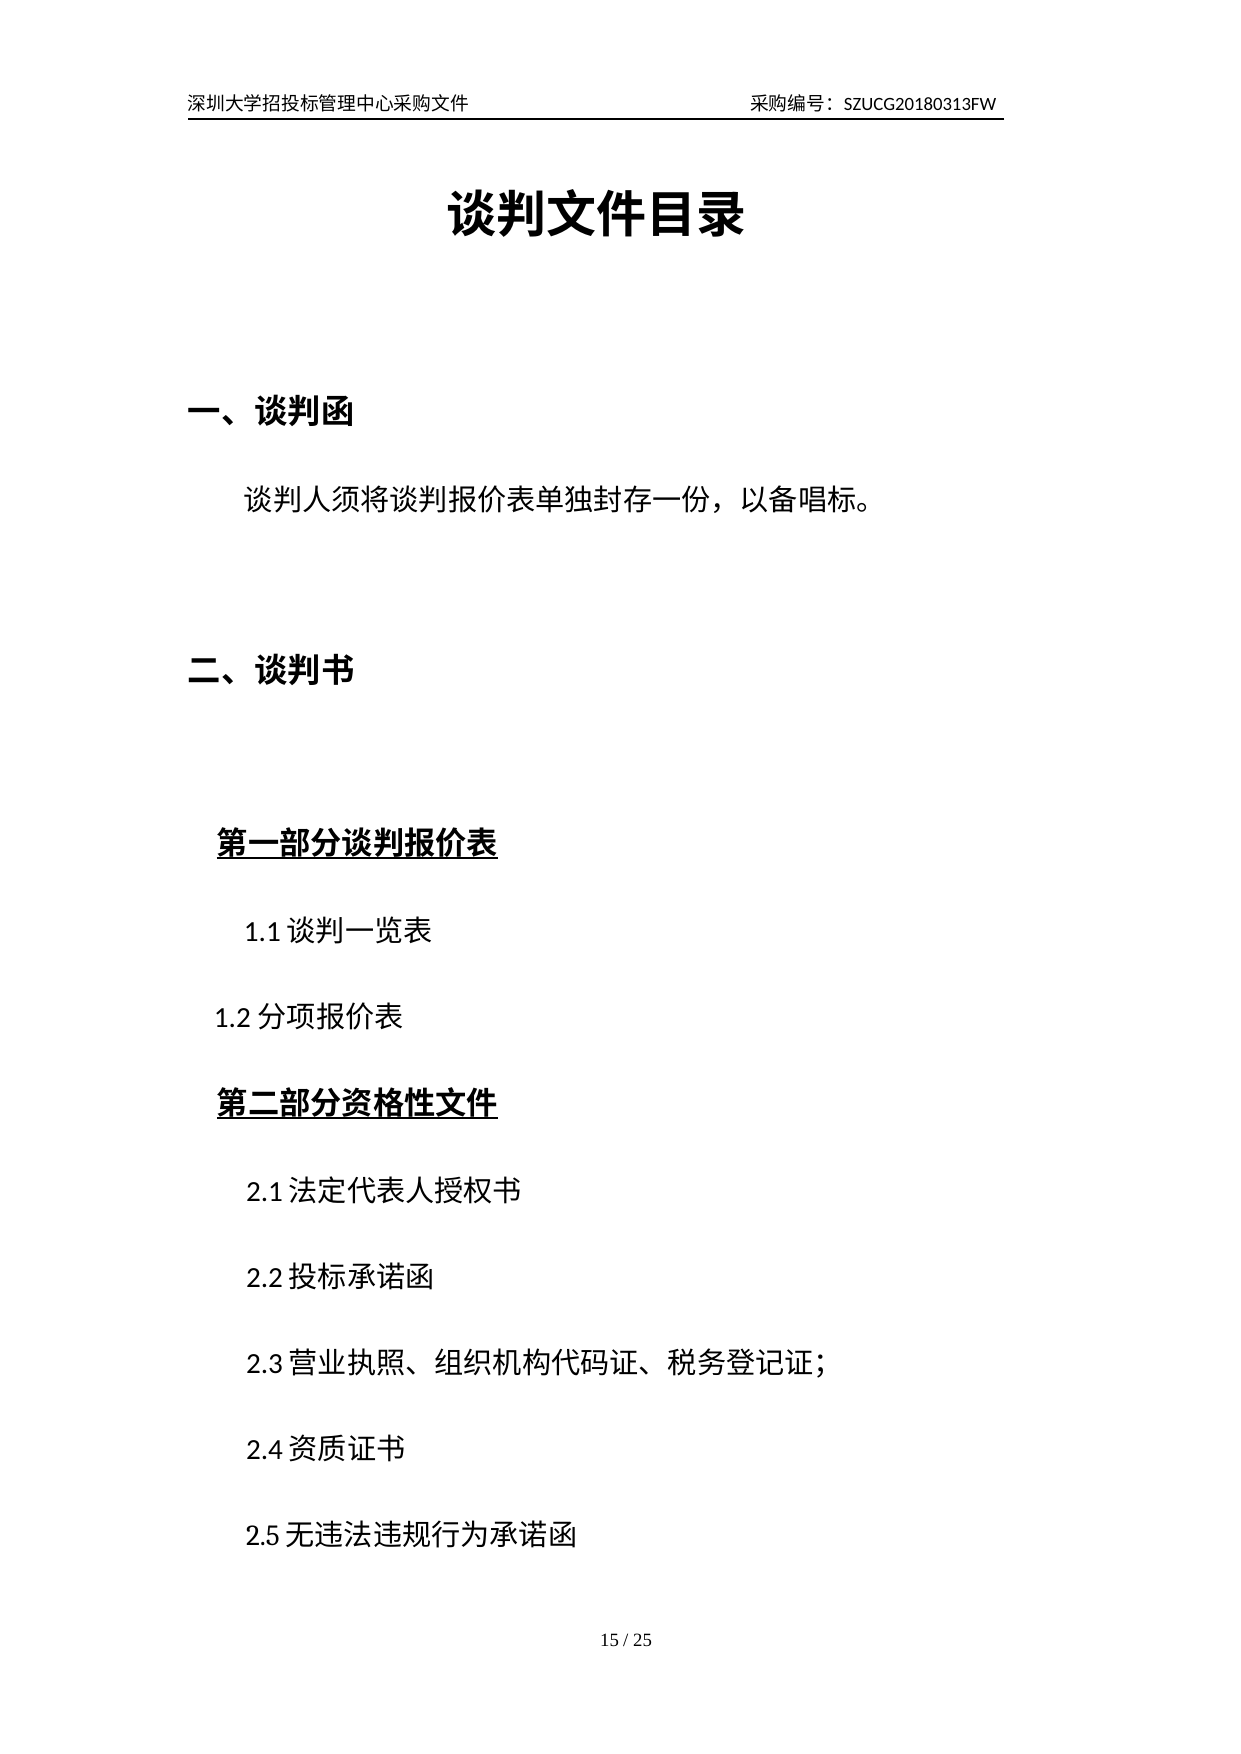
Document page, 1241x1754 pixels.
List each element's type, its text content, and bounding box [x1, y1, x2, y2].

text 2.4资质证书 [187, 1414, 1004, 1479]
text 第二部分资格性文件 [187, 1068, 1004, 1133]
text 1.1谈判一览表 [187, 896, 1004, 961]
text 谈判文件目录 [187, 162, 1004, 259]
text 二、谈判书 [187, 635, 1004, 700]
text 谈判人须将谈判报价表单独封存一份，以备唱标。 [187, 465, 1004, 530]
text 2.3营业执照、组织机构代码证、税务登记证； [187, 1328, 1004, 1393]
text 1.2 分项报价表 [187, 982, 1004, 1047]
text 2.5无违法违规行为承诺函 [187, 1501, 1004, 1566]
text 一、谈判函 [187, 376, 1004, 441]
text 2.2投标承诺函 [187, 1242, 1004, 1307]
text 2.1法定代表人授权书 [187, 1156, 1004, 1221]
text 第一部分谈判报价表 [187, 808, 1004, 873]
